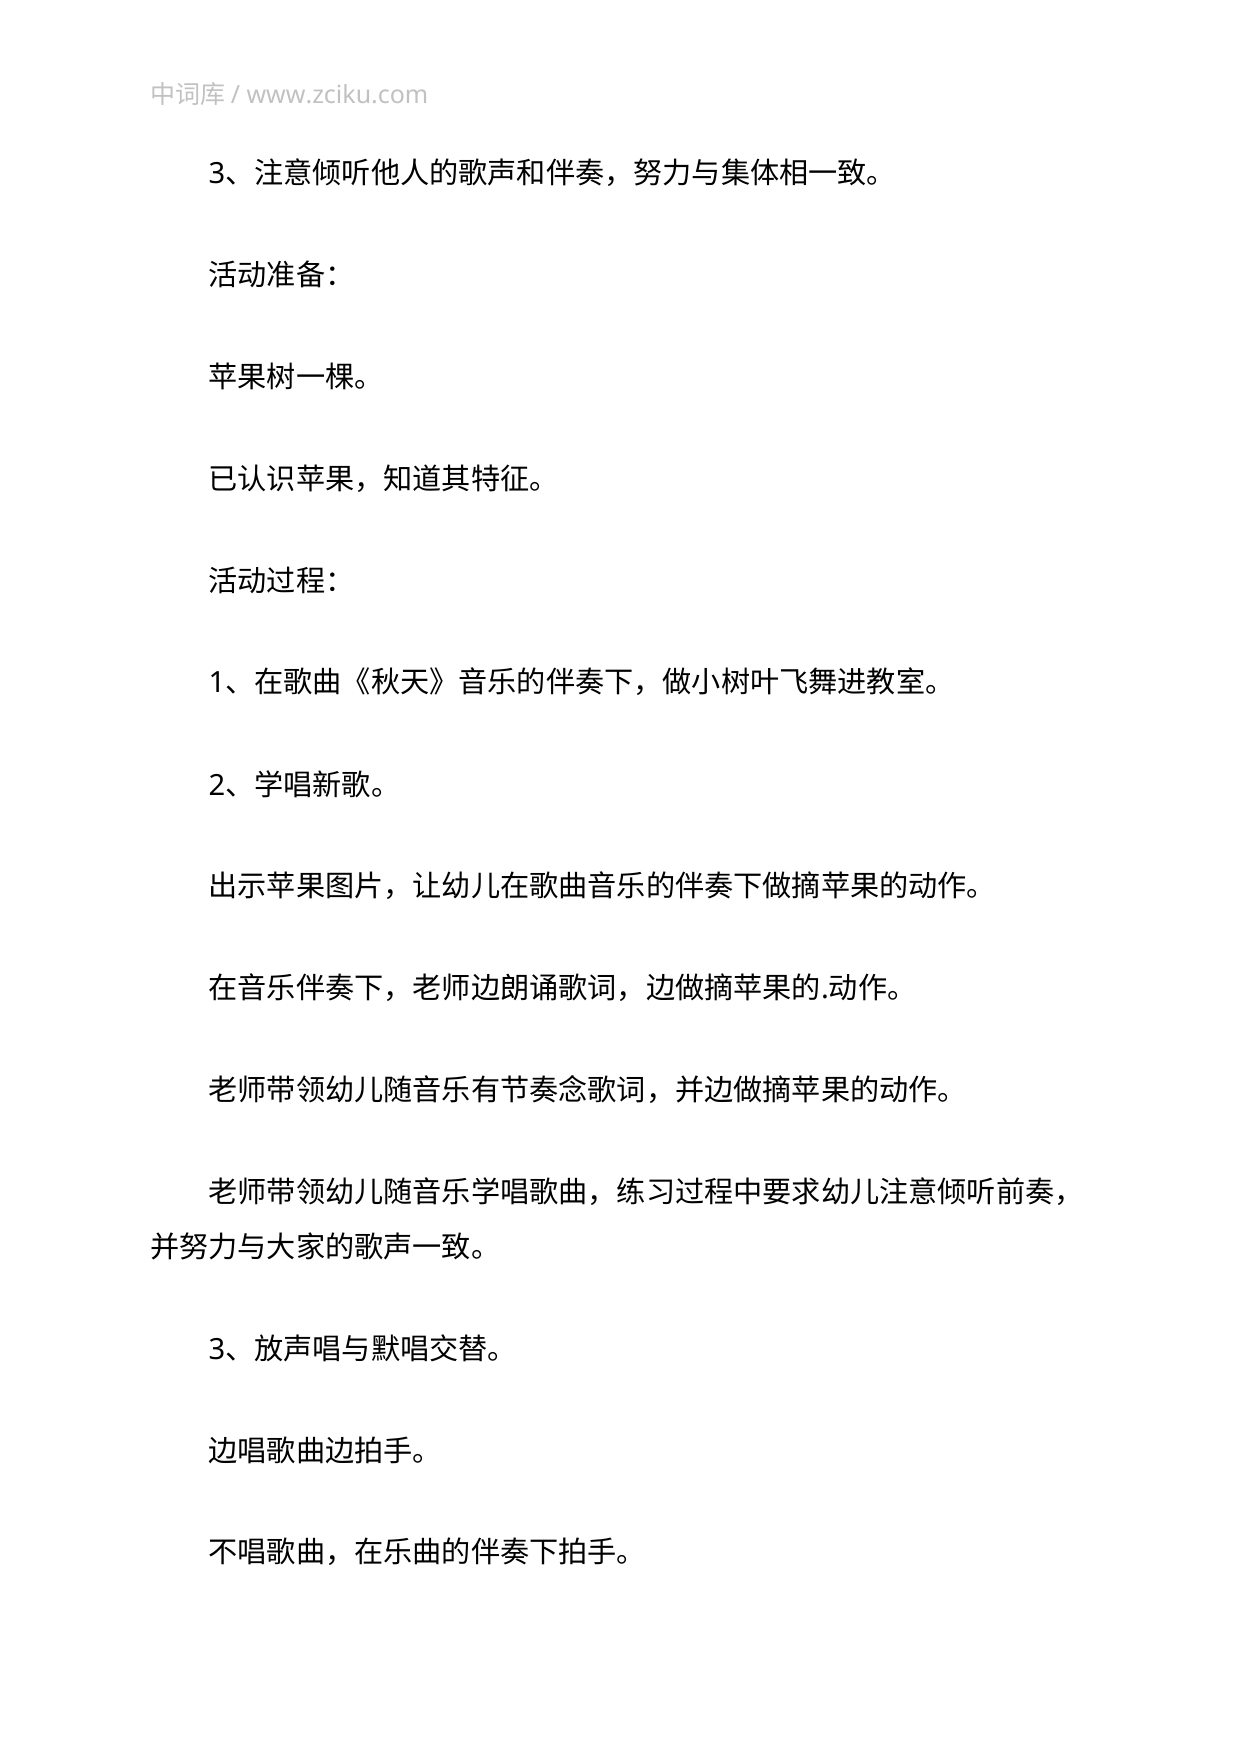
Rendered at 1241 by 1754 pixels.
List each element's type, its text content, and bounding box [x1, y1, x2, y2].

text 老师带领幼儿随音乐有节奏念歌词，并边做摘苹果的动作。 [150, 1067, 1090, 1109]
text 出示苹果图片，让幼儿在歌曲音乐的伴奏下做摘苹果的动作。 [150, 863, 1090, 905]
text 3、放声唱与默唱交替。 [150, 1325, 1090, 1368]
text 活动准备： [150, 252, 1090, 294]
text 苹果树一棵。 [150, 354, 1090, 396]
text 在音乐伴奏下，老师边朗诵歌词，边做摘苹果的.动作。 [150, 965, 1090, 1007]
text 活动过程： [150, 557, 1090, 599]
text 老师带领幼儿随音乐学唱歌曲，练习过程中要求幼儿注意倾听前奏，并努力与大家的歌声一致。 [150, 1168, 1090, 1266]
text 不唱歌曲，在乐曲的伴奏下拍手。 [150, 1529, 1090, 1571]
text 边唱歌曲边拍手。 [150, 1427, 1090, 1469]
text 已认识苹果，知道其特征。 [150, 456, 1090, 498]
text 2、学唱新歌。 [150, 761, 1090, 803]
text 3、注意倾听他人的歌声和伴奏，努力与集体相一致。 [150, 150, 1090, 192]
text 1、在歌曲《秋天》音乐的伴奏下，做小树叶飞舞进教室。 [150, 659, 1090, 701]
